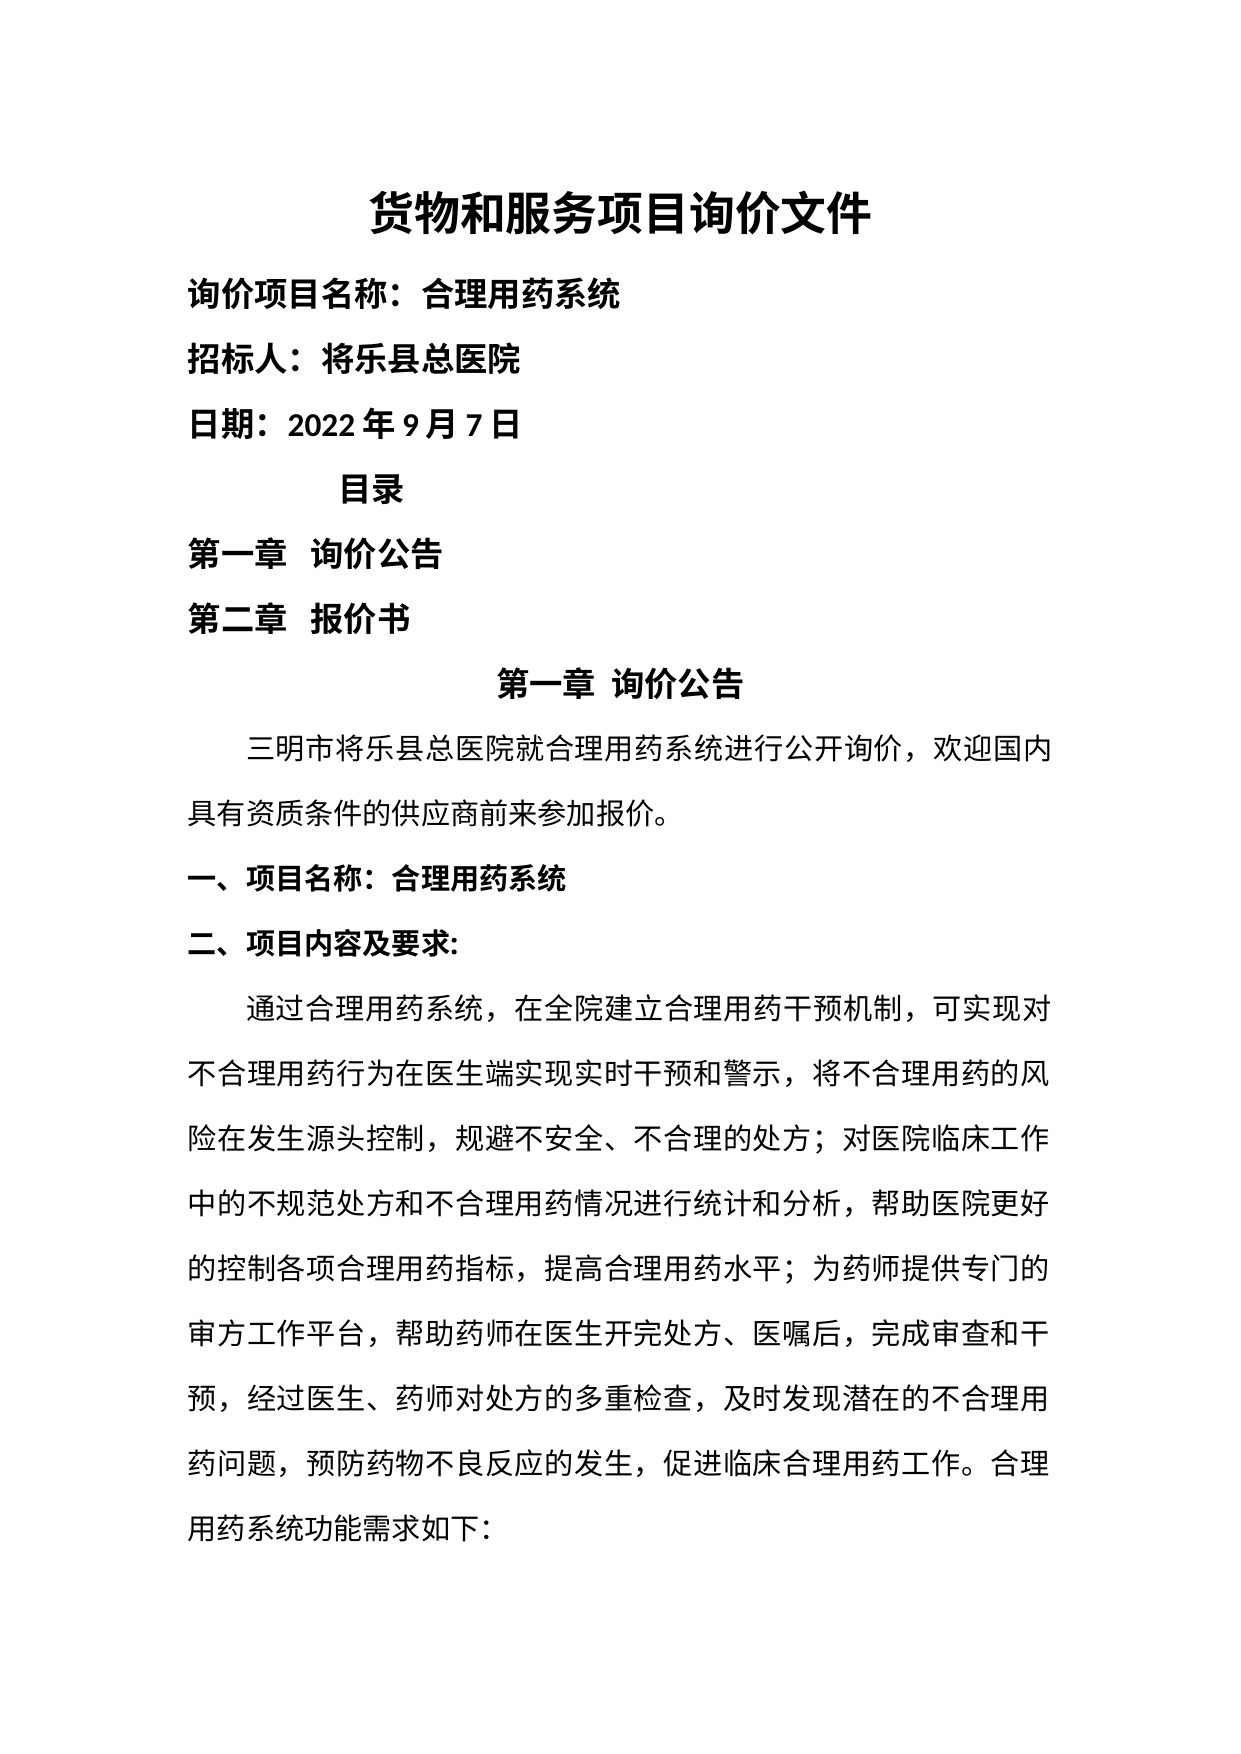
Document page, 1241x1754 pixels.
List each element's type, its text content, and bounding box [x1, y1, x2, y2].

text 目录 [187, 454, 1053, 519]
text 招标人：将乐县总医院 [187, 324, 1053, 389]
text 询价项目名称：合理用药系统 [187, 259, 1053, 324]
text 货物和服务项目询价文件 [187, 162, 1053, 259]
text 二、项目内容及要求: [187, 909, 1053, 974]
text 三明市将乐县总医院就合理用药系统进行公开询价，欢迎国内具有资质条件的供应商前来参加报价。 [187, 714, 1053, 844]
list 通过合理用药系统，在全院建立合理用药干预机制，可实现对不合理用药行为在医生端实现实时干预和警示，将不合理用药的风险在发生源头控制，规避不安全、不合理的处方；对医院临床工作中的不规范处方和不合理用药情况进行统计和分析，帮助医院更好的控制各项合理用药指标，提高合理用药水平；为药师提供专门的审方工作平台，帮助药师在医生开完处方、医嘱后，完成审查和干预，经过医生、药师对处方的多重检查，及时发现潜在的不合理用药问题，预防药物不良反应的发生，促进临床合理用药工作。合理用药系统功能需求如下： [187, 974, 1053, 1559]
text 一、项目名称：合理用药系统 [187, 844, 1053, 909]
list 报价书 [187, 584, 1053, 649]
list 询价公告 [187, 519, 1053, 584]
text 日期：2022年9月7日 [187, 389, 1053, 454]
text 第一章 询价公告 [187, 649, 1053, 714]
